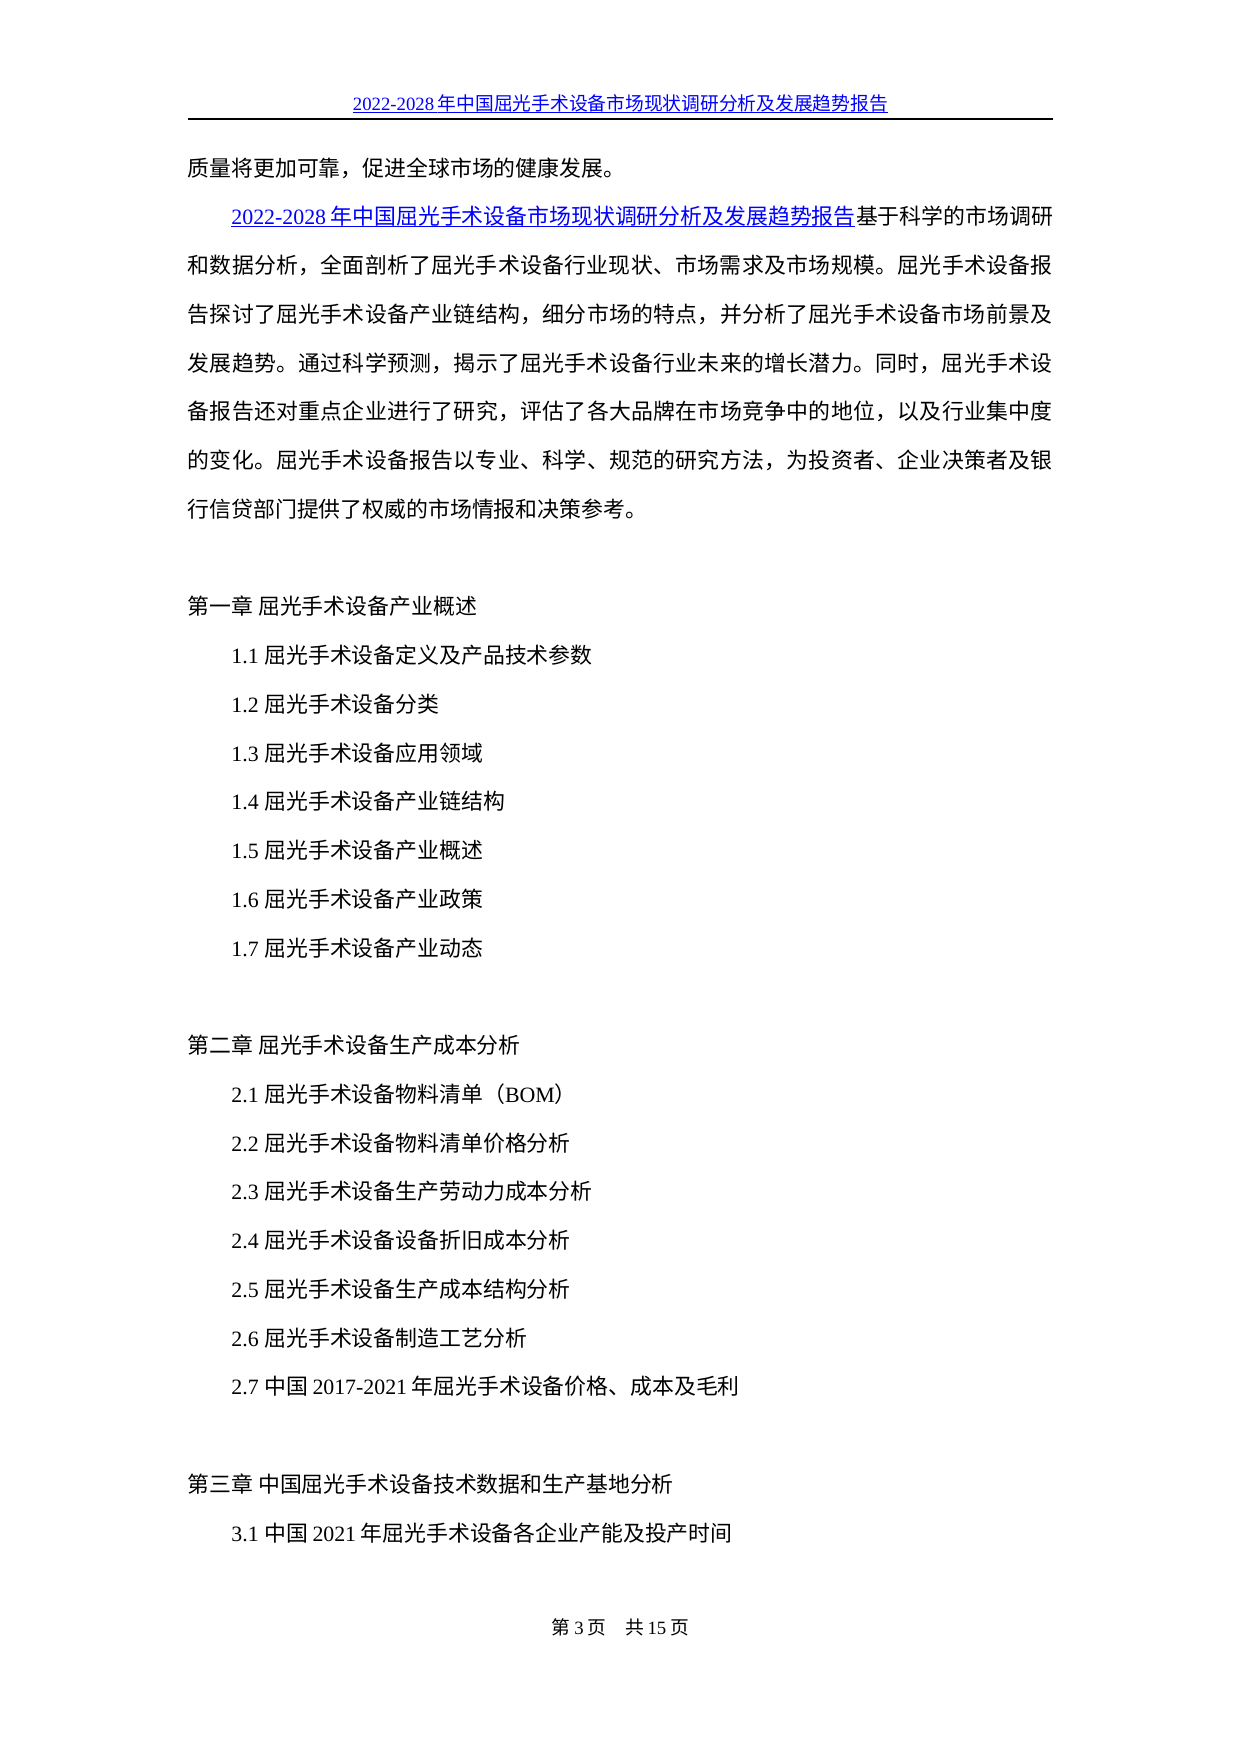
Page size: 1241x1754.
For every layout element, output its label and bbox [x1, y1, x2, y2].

text [187, 150, 1053, 1548]
